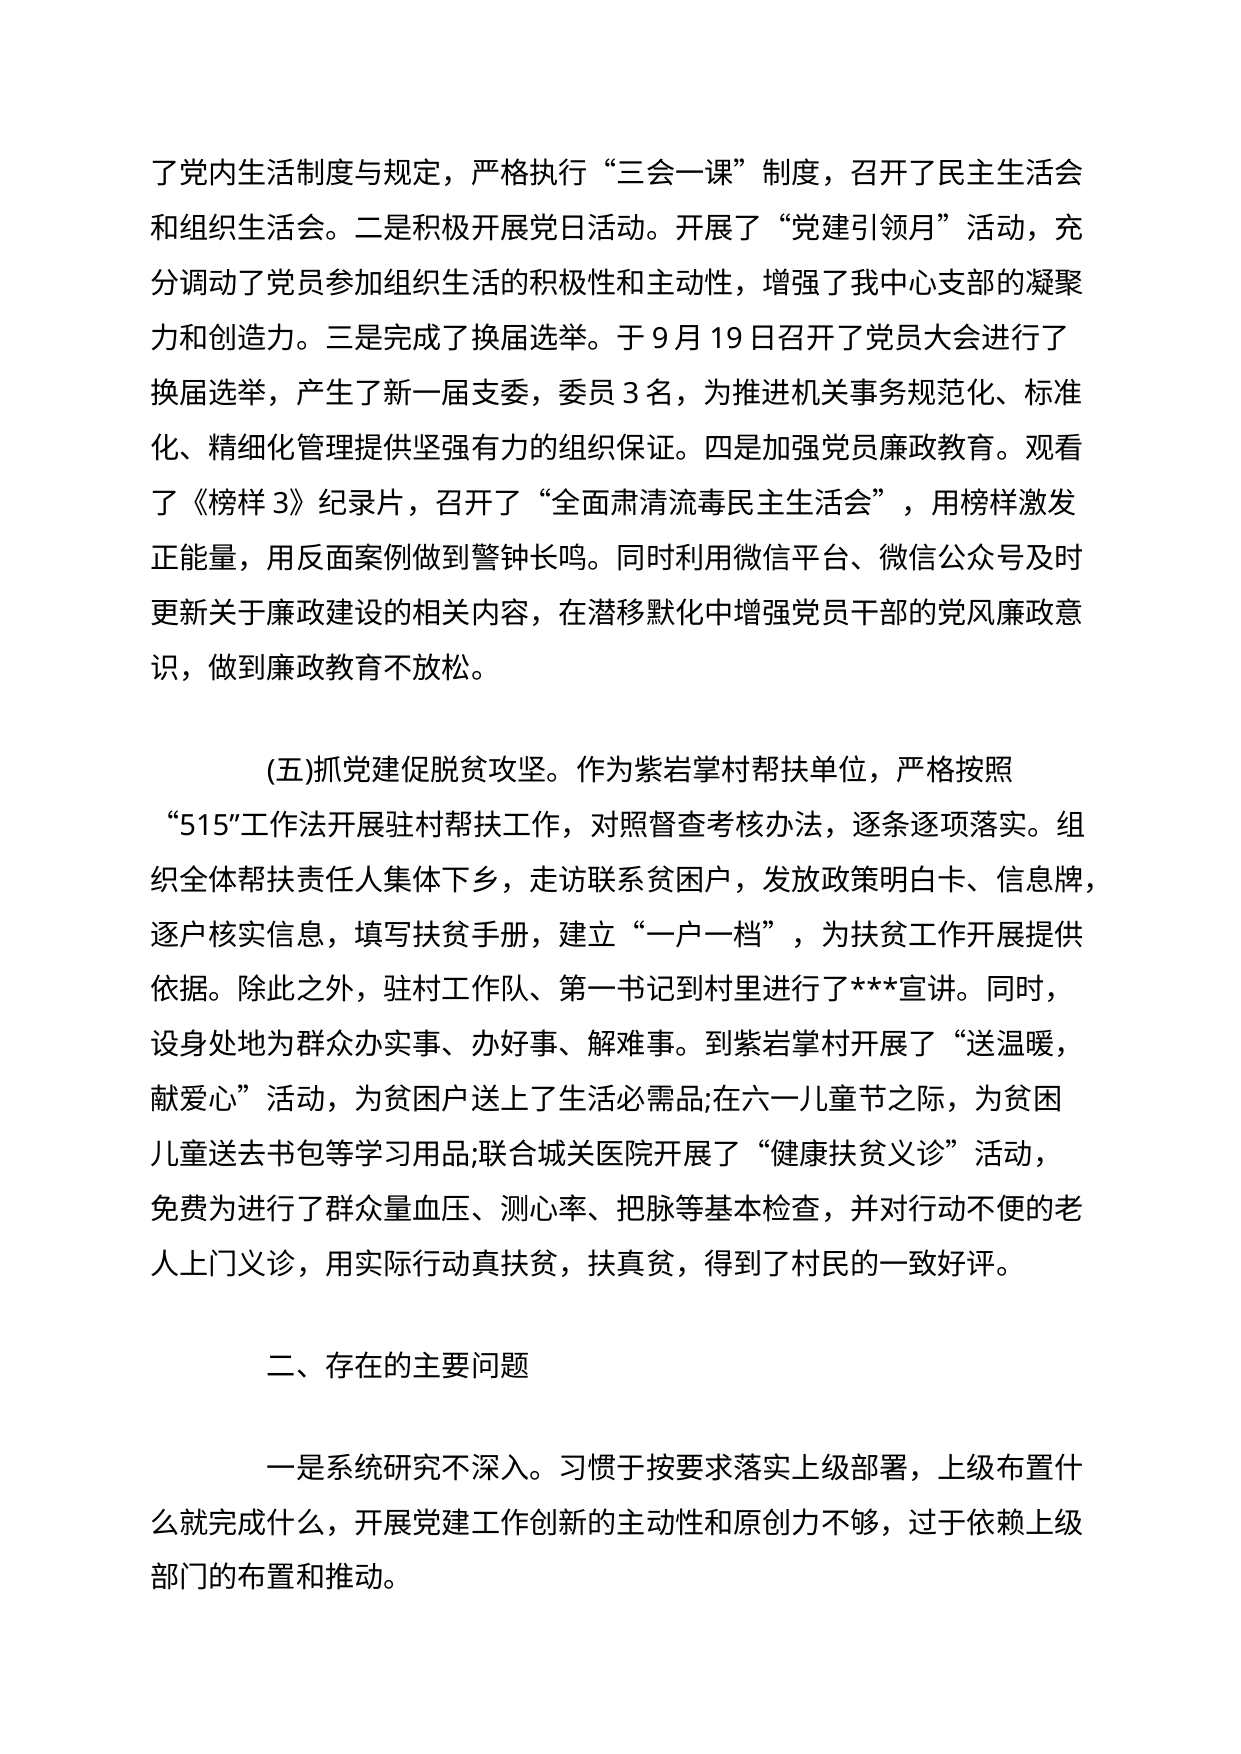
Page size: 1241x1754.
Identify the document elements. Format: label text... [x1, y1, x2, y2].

text 一是系统研究不深入。习惯于按要求落实上级部署，上级布置什么就完成什么，开展党建工作创新的主动性和原创力不够，过于依赖上级部门的布置和推动。 [150, 1444, 1090, 1596]
text 二、存在的主要问题 [150, 1342, 1090, 1385]
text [150, 150, 1090, 687]
text (五)抓党建促脱贫攻坚。作为紫岩掌村帮扶单位，严格按照“515”工作法开展驻村帮扶工作，对照督查考核办法，逐条逐项落实。组织全体帮扶责任人集体下乡，走访联系贫困户，发放政策明白卡、信息牌，逐户核实信息，填写扶贫手册，建立“一户一档”，为扶贫工作开展提供依据。除此之外，驻村工作队、第一书记到村里进行了***宣讲。同时，设身处地为群众办实事、办好事、解难事。到紫岩掌村开展了“送温暖，献爱心”活动，为贫困户送上了生活必需品;在六一儿童节之际，为贫困儿童送去书包等学习用品;联合城关医院开展了“健康扶贫义诊”活动，免费为进行了群众量血压、测心率、把脉等基本检查，并对行动不便的老人上门义诊，用实际行动真扶贫，扶真贫，得到了村民的一致好评。 [150, 746, 1090, 1283]
